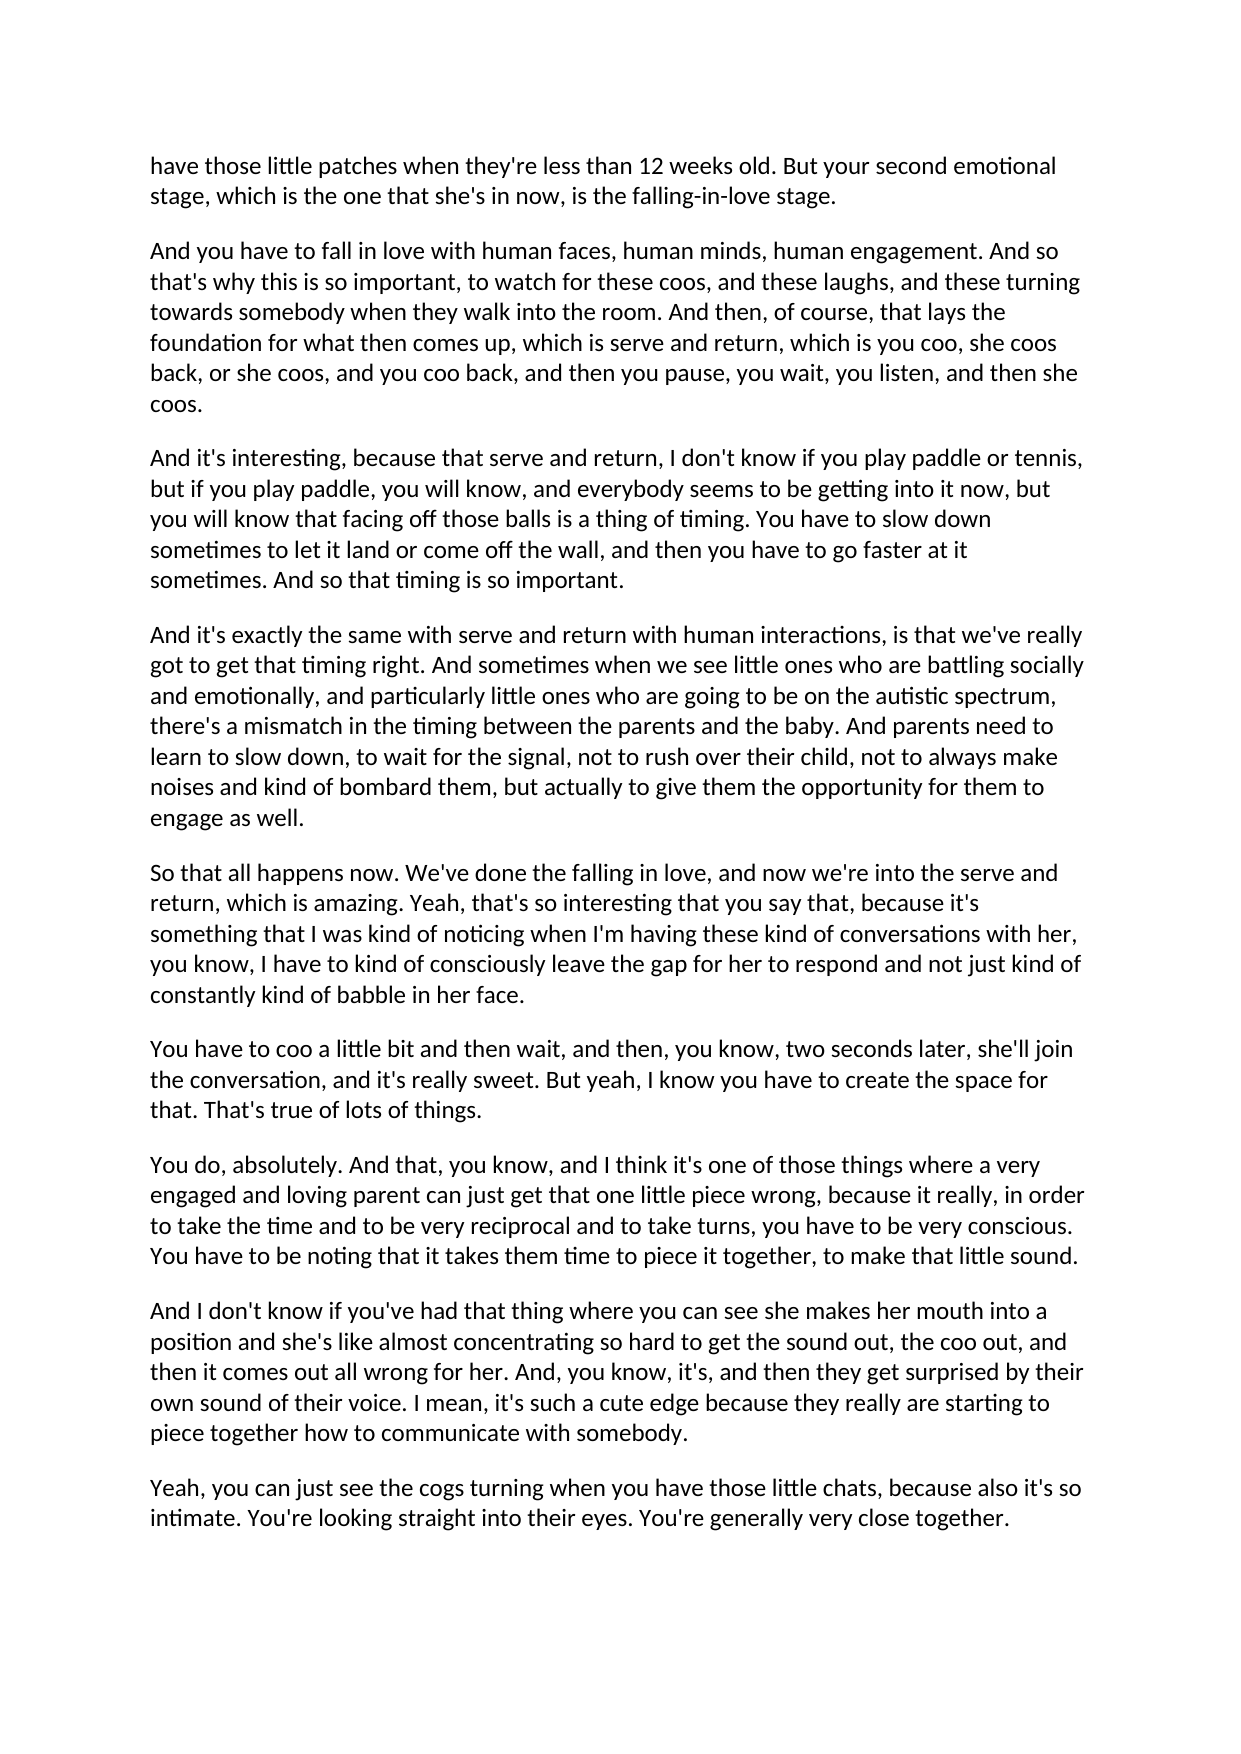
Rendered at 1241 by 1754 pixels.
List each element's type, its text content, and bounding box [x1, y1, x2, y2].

text And it's exactly the same with serve and return with human interactions, is that we've really got to get that timing right. And sometimes when we see little ones who are battling socially and emotionally, and particularly little ones who are going to be on the autistic spectrum, there's a mismatch in the timing between the parents and the baby. And parents need to learn to slow down, to wait for the signal, not to rush over their child, not to always make noises and kind of bombard them, but actually to give them the opportunity for them to engage as well. [150, 619, 1090, 833]
text You have to coo a little bit and then wait, and then, you know, two seconds later, she'll join the conversation, and it's really sweet. But yeah, I know you have to create the space for that. That's true of lots of things. [150, 1033, 1090, 1125]
text You do, absolutely. And that, you know, and I think it's one of those things where a very engaged and loving parent can just get that one little piece wrong, because it really, in order to take the time and to be very reciprocal and to take turns, you have to be very conscious. You have to be noting that it takes them time to piece it together, to make that little sound. [150, 1149, 1090, 1271]
text Yeah, you can just see the cogs turning when you have those little chats, because also it's so intimate. You're looking straight into their eyes. You're generally very close together. [150, 1472, 1090, 1533]
text And I don't know if you've had that thing where you can see she makes her mouth into a position and she's like almost concentrating so hard to get the sound out, the coo out, and then it comes out all wrong for her. And, you know, it's, and then they get surprised by their own sound of their voice. I mean, it's such a cute edge because they really are starting to piece together how to communicate with somebody. [150, 1295, 1090, 1448]
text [150, 150, 1090, 211]
text And you have to fall in love with human faces, human minds, human engagement. And so that's why this is so important, to watch for these coos, and these laughs, and these turning towards somebody when they walk into the room. And then, of course, that lays the foundation for what then comes up, which is serve and return, which is you coo, she coos back, or she coos, and you coo back, and then you pause, you wait, you listen, and then she coos. [150, 235, 1090, 418]
text So that all happens now. We've done the falling in love, and now we're into the serve and return, which is amazing. Yeah, that's so interesting that you say that, because it's something that I was kind of noticing when I'm having these kind of conversations with her, you know, I have to kind of consciously leave the gap for her to respond and not just kind of constantly kind of babble in her face. [150, 857, 1090, 1009]
text And it's interesting, because that serve and return, I don't know if you play paddle or tennis, but if you play paddle, you will know, and everybody seems to be getting into it now, but you will know that facing off those balls is a thing of timing. You have to slow down sometimes to let it land or come off the wall, and then you have to go faster at it sometimes. And so that timing is so important. [150, 442, 1090, 595]
